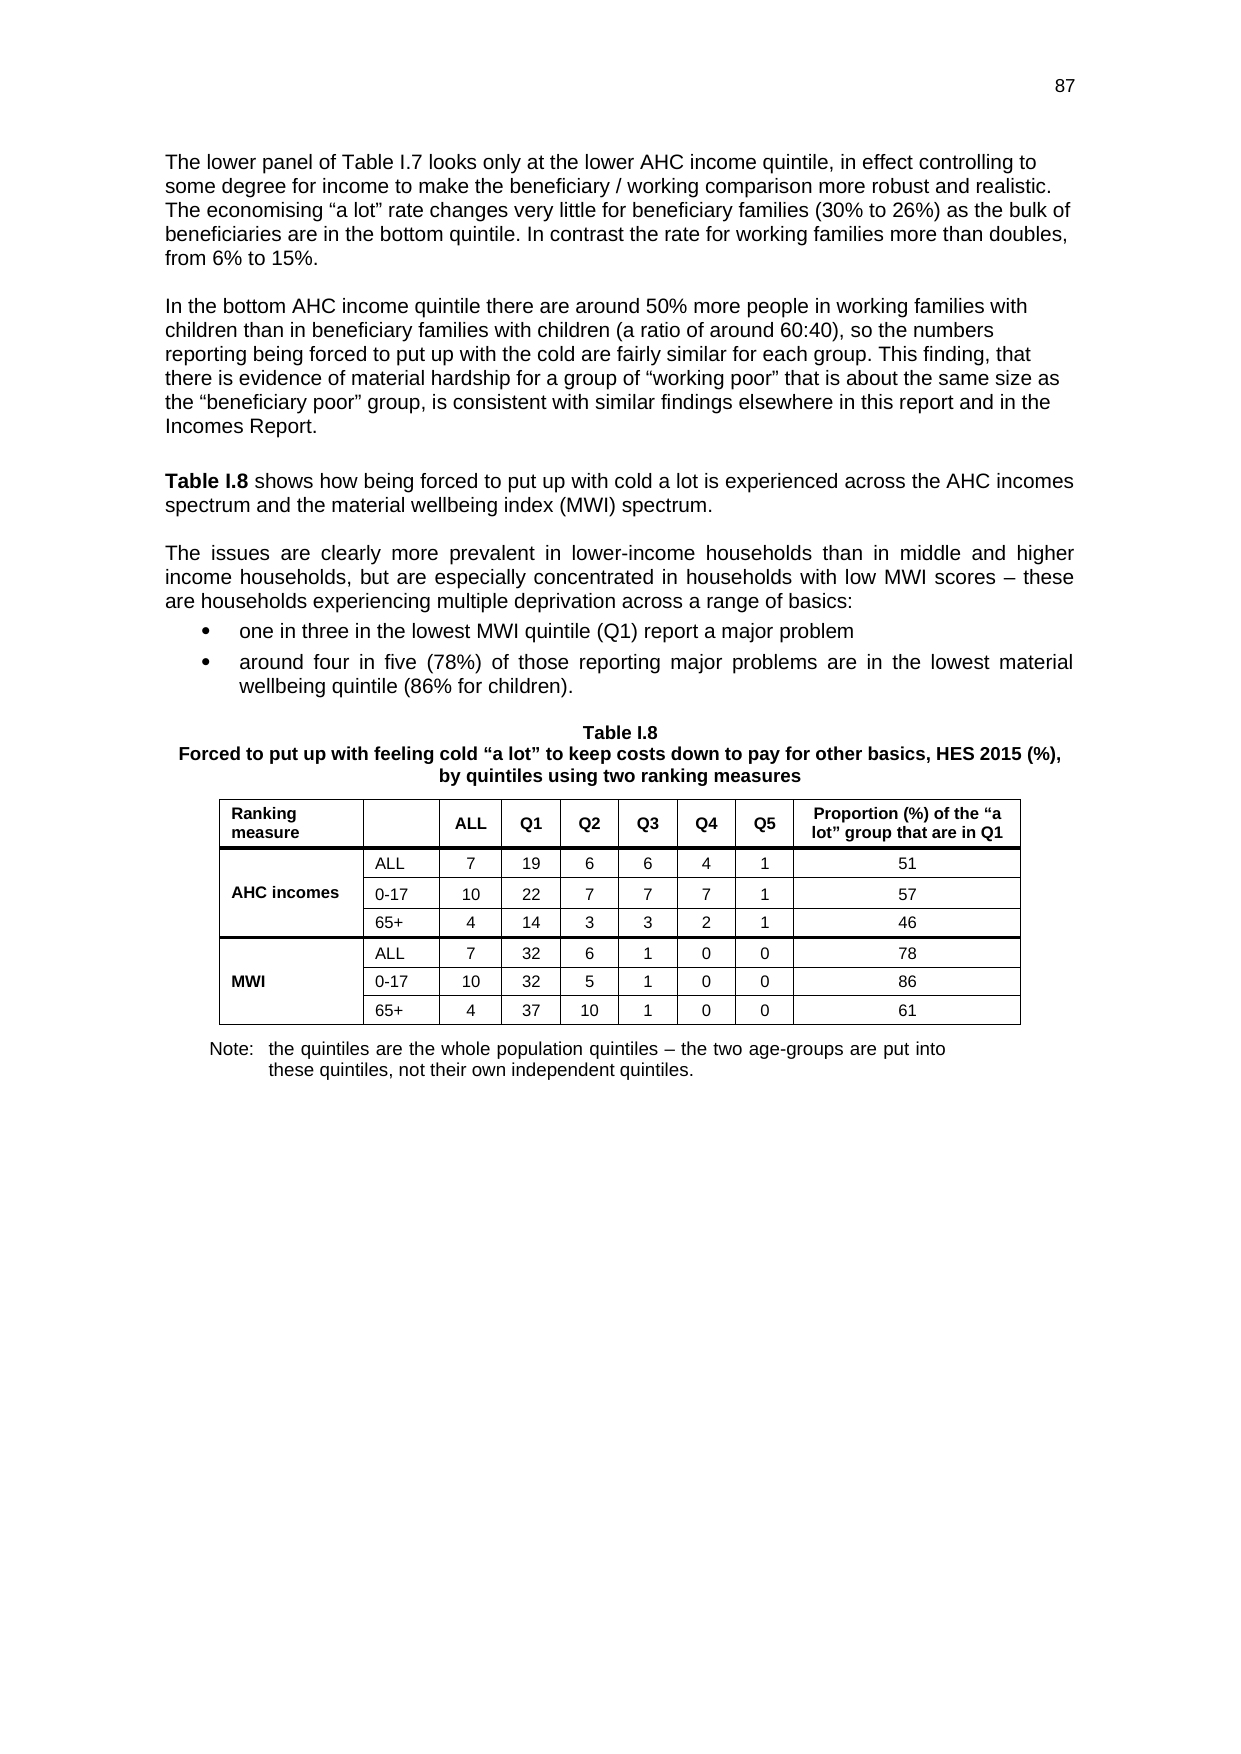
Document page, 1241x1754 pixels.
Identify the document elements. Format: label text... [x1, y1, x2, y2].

text The lower panel of Table I.7 looks only at the lower AHC income quintile, in effect controlling to some degree for income to make the beneficiary / working comparison more robust and realistic. The economising “a lot” rate changes very little for beneficiary families (30% to 26%) as the bulk of beneficiaries are in the bottom quintile. In contrast the rate for working families more than doubles, from 6% to 15%. [165, 150, 1075, 270]
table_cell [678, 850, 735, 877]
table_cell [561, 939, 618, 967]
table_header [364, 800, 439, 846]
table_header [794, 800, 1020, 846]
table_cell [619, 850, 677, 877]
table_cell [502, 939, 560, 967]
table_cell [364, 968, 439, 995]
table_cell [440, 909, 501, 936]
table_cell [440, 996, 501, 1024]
text Note: the quintiles are the whole population quintiles – the two age-groups are put into these quintiles, not their own independent quintiles. [209, 1037, 947, 1081]
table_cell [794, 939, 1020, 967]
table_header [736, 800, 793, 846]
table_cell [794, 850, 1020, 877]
text Table I.8 [165, 721, 1075, 743]
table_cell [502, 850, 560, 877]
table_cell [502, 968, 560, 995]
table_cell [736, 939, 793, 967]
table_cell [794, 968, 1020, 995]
text In the bottom AHC income quintile there are around 50% more people in working families with children than in beneficiary families with children (a ratio of around 60:40), so the numbers reporting being forced to put up with the cold are fairly similar for each group. This finding, that there is evidence of material hardship for a group of “working poor” that is about the same size as the “beneficiary poor” group, is consistent with similar findings elsewhere in this report and in the Incomes Report. [165, 294, 1075, 437]
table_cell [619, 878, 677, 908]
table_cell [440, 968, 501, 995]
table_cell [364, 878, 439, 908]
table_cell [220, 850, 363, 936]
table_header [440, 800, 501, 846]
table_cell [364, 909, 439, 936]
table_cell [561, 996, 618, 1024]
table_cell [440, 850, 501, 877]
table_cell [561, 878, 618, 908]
text by quintiles using two ranking measures [165, 764, 1075, 786]
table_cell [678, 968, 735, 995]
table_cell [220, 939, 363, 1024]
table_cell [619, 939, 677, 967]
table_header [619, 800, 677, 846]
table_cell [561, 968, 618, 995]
list around four in five (78%) of those reporting major problems are in the lowest material wellbeing quintile (86% for children). [202, 649, 1075, 697]
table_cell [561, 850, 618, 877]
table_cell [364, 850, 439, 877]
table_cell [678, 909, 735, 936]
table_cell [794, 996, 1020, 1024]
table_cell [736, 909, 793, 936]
text Table I.8 shows how being forced to put up with cold a lot is experienced across the AHC incomes spectrum and the material wellbeing index (MWI) spectrum. [165, 469, 1075, 517]
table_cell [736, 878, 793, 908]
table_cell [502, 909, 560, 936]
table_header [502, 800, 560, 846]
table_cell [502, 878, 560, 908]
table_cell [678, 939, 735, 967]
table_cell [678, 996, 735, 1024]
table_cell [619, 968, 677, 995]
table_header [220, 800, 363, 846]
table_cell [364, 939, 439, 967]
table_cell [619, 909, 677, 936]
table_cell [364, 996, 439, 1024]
text Forced to put up with feeling cold “a lot” to keep costs down to pay for other basics, HES 2015 (%), [165, 743, 1075, 764]
list one in three in the lowest MWI quintile (Q1) report a major problem [202, 619, 1075, 643]
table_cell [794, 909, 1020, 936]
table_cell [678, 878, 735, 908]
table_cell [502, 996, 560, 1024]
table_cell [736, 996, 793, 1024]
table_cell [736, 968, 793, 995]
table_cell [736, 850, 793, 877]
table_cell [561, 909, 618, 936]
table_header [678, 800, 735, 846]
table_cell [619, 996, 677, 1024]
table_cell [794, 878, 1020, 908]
text The issues are clearly more prevalent in lower-income households than in middle and higher income households, but are especially concentrated in households with low MWI scores – these are households experiencing multiple deprivation across a range of basics: [165, 541, 1075, 613]
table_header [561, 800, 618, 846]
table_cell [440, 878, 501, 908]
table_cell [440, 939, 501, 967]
